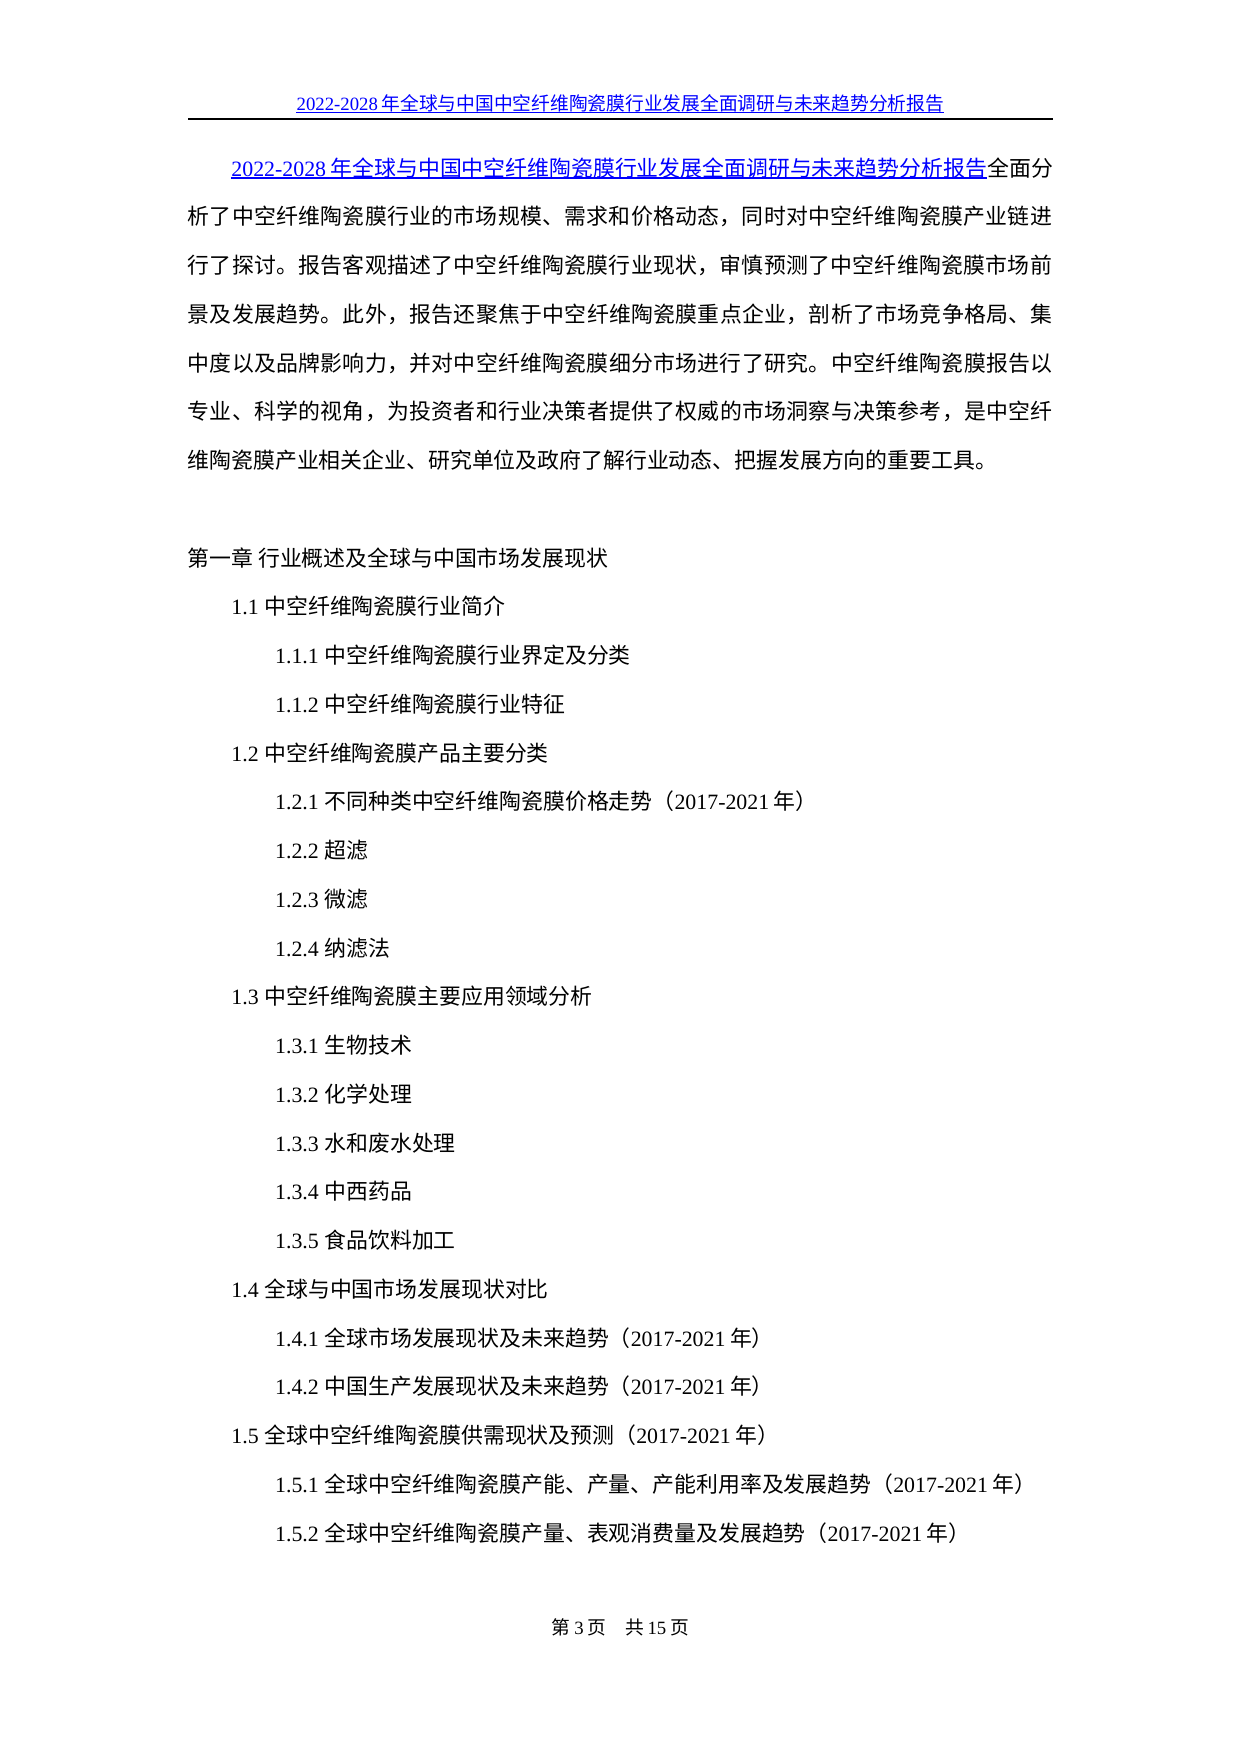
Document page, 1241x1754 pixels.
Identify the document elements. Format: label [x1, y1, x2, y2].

text [187, 150, 1053, 1548]
